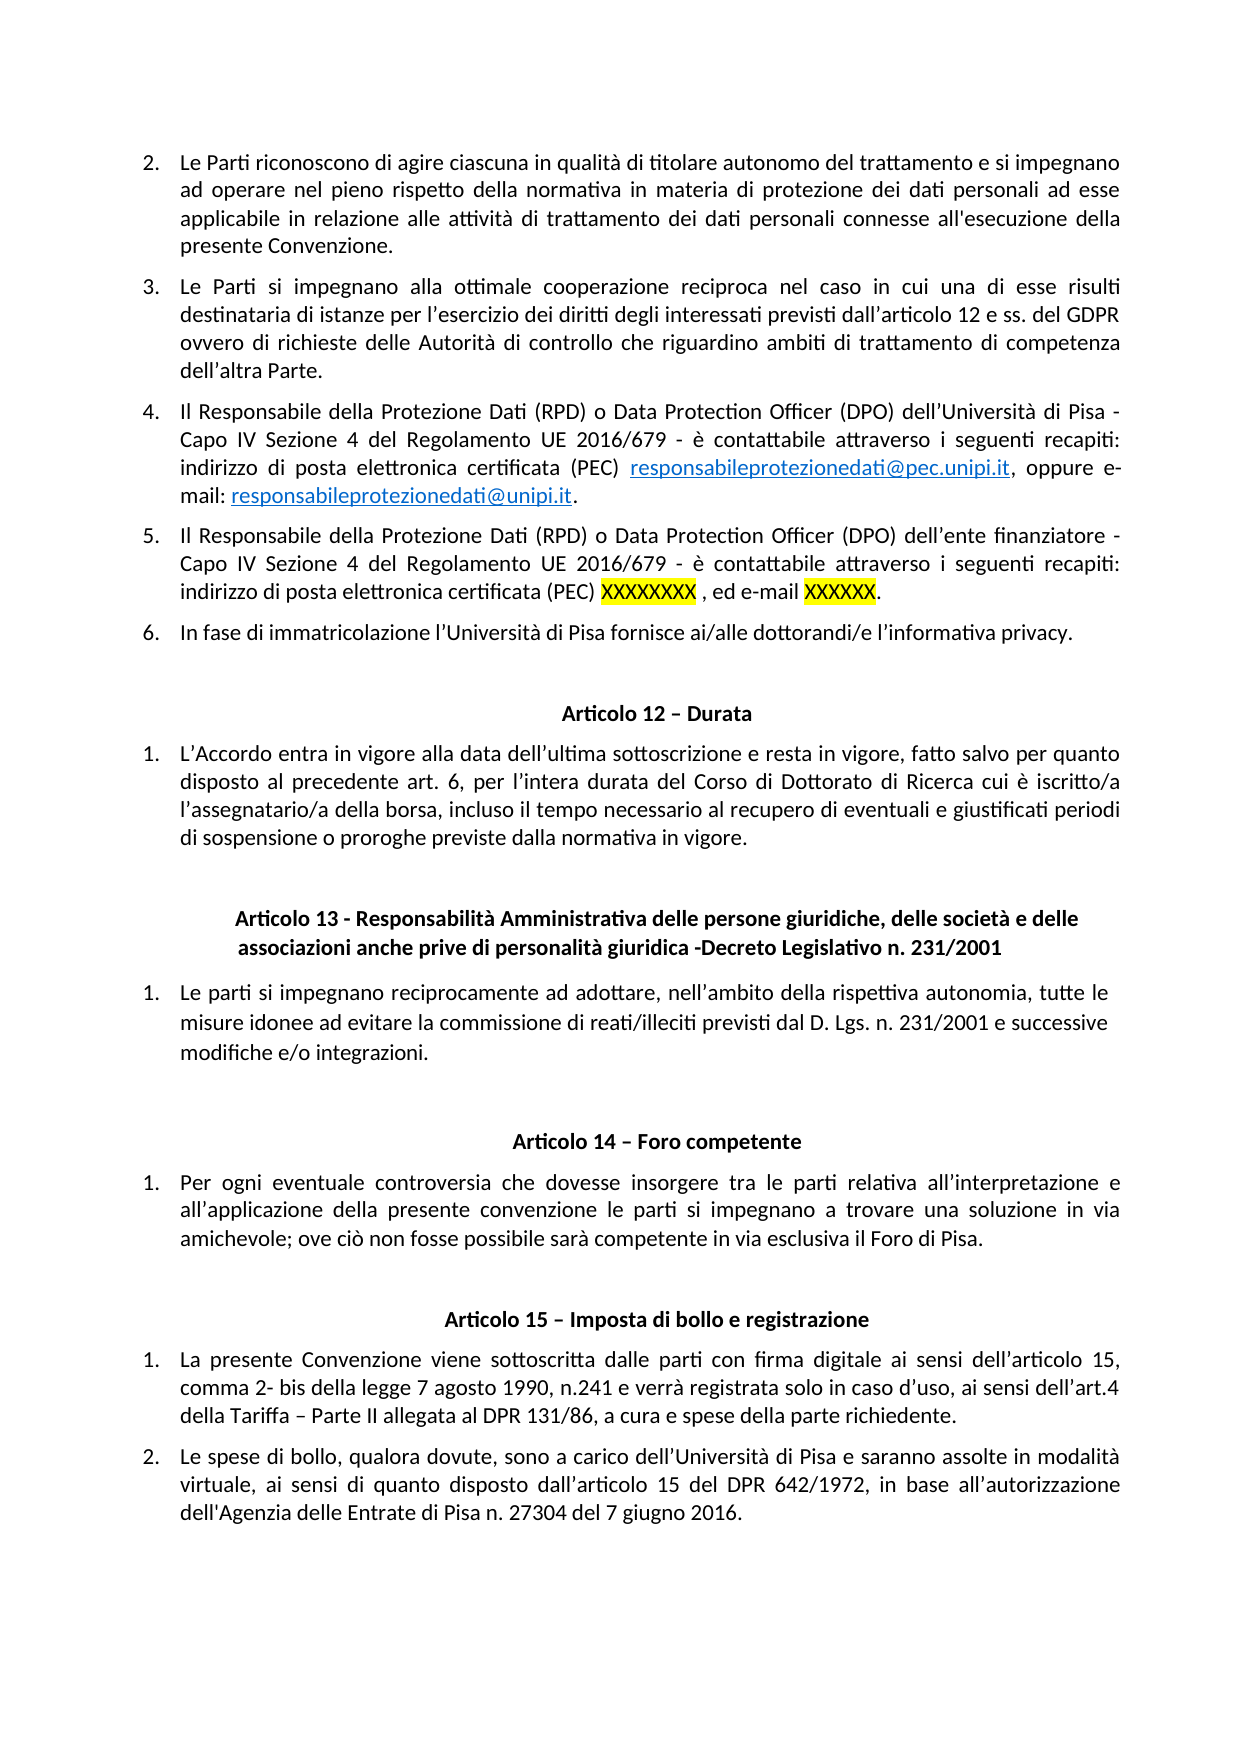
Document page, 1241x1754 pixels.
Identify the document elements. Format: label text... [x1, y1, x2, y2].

text Articolo 13 - Responsabilità Amministrativa delle persone giuridiche, delle società e delle associazioni anche prive di personalità giuridica -Decreto Legislativo n. 231/2001 [118, 904, 1122, 961]
list Per ogni eventuale controversia che dovesse insorgere tra le parti relativa all’interpretazione e all’applicazione della presente convenzione le parti si impegnano a trovare una soluzione in via amichevole; ove ciò non fosse possibile sarà competente in via esclusiva il Foro di Pisa. [142, 1168, 1122, 1252]
list In fase di immatricolazione l’Università di Pisa fornisce ai/alle dottorandi/e l’informativa privacy. [142, 618, 1122, 646]
list Le spese di bollo, qualora dovute, sono a carico dell’Università di Pisa e saranno assolte in modalità virtuale, ai sensi di quanto disposto dall’articolo 15 del DPR 642/1972, in base all’autorizzazione dell'Agenzia delle Entrate di Pisa n. 27304 del 7 giugno 2016. [142, 1442, 1122, 1526]
list La presente Convenzione viene sottoscritta dalle parti con firma digitale ai sensi dell’articolo 15, comma 2- bis della legge 7 agosto 1990, n.241 e verrà registrata solo in caso d’uso, ai sensi dell’art.4 della Tariffa – Parte II allegata al DPR 131/86, a cura e spese della parte richiedente. [142, 1345, 1122, 1429]
list L’Accordo entra in vigore alla data dell’ultima sottoscrizione e resta in vigore, fatto salvo per quanto disposto al precedente art. 6, per l’intera durata del Corso di Dottorato di Ricerca cui è iscritto/a l’assegnatario/a della borsa, incluso il tempo necessario al recupero di eventuali e giustificati periodi di sospensione o proroghe previste dalla normativa in vigore. [142, 739, 1122, 852]
text Articolo 14 – Foro competente [118, 1127, 1122, 1155]
list Le Parti riconoscono di agire ciascuna in qualità di titolare autonomo del trattamento e si impegnano ad operare nel pieno rispetto della normativa in materia di protezione dei dati personali ad esse applicabile in relazione alle attività di trattamento dei dati personali connesse all'esecuzione della presente Convenzione. [142, 148, 1122, 260]
text Articolo 12 – Durata [118, 699, 1122, 727]
list Le Parti si impegnano alla ottimale cooperazione reciproca nel caso in cui una di esse risulti destinataria di istanze per l’esercizio dei diritti degli interessati previsti dall’articolo 12 e ss. del GDPR ovvero di richieste delle Autorità di controllo che riguardino ambiti di trattamento di competenza dell’altra Parte. [142, 272, 1122, 384]
list Le parti si impegnano reciprocamente ad adottare, nell’ambito della rispettiva autonomia, tutte le misure idonee ad evitare la commissione di reati/illeciti previsti dal D. Lgs. n. 231/2001 e successive modifiche e/o integrazioni. [142, 978, 1110, 1066]
text Articolo 15 – Imposta di bollo e registrazione [118, 1305, 1122, 1333]
list Il Responsabile della Protezione Dati (RPD) o Data Protection Officer (DPO) dell’ente finanziatore - Capo IV Sezione 4 del Regolamento UE 2016/679 - è contattabile attraverso i seguenti recapiti: indirizzo di posta elettronica certificata (PEC) XXXXXXXX , ed e-mail XXXXXX. [142, 521, 1122, 605]
list Il Responsabile della Protezione Dati (RPD) o Data Protection Officer (DPO) dell’Università di Pisa - Capo IV Sezione 4 del Regolamento UE 2016/679 - è contattabile attraverso i seguenti recapiti: indirizzo di posta elettronica certificata (PEC) responsabileprotezionedati@pec.unipi.it, oppure e-mail: responsabileprotezionedati@unipi.it. [142, 397, 1122, 509]
